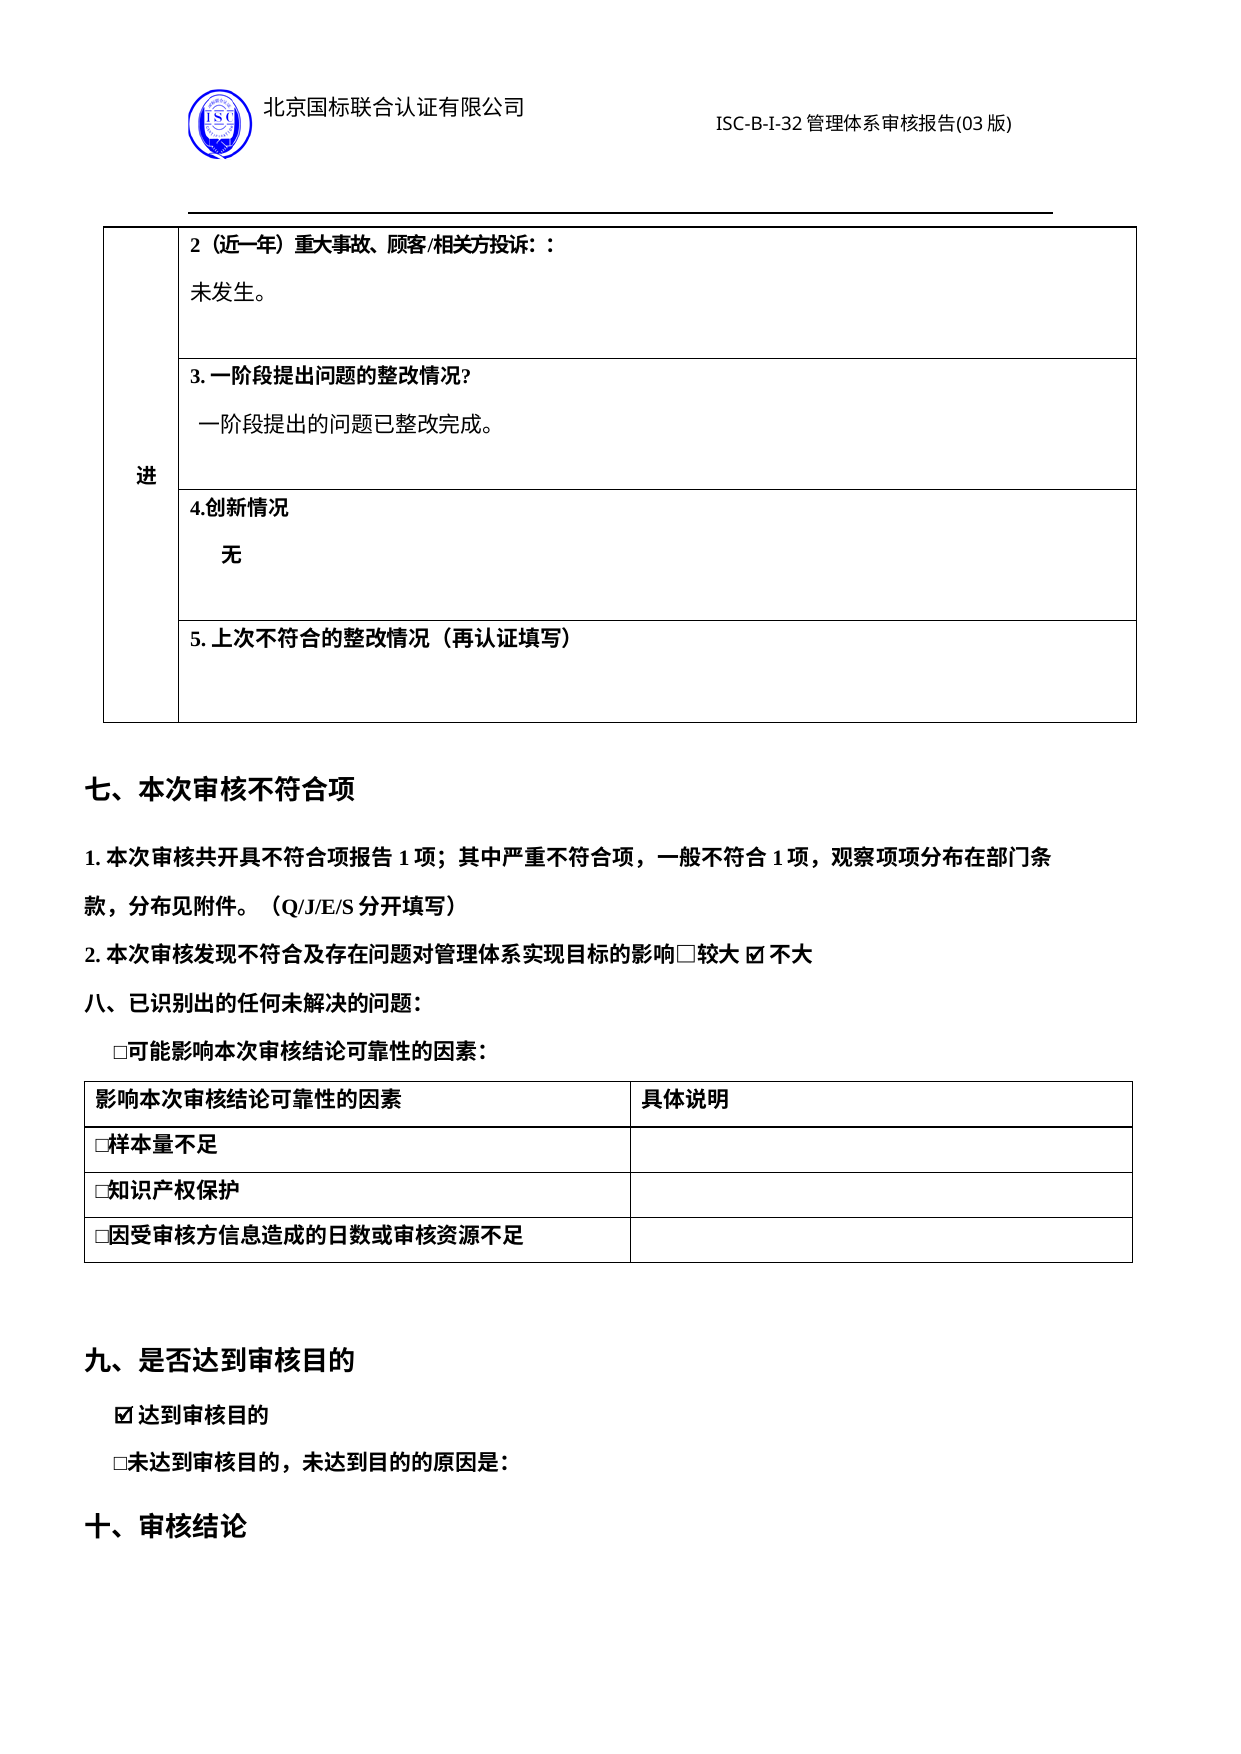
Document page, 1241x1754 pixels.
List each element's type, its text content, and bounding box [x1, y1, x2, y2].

table_header 影响本次审核结论可靠性的因素 [85, 1082, 630, 1126]
text 达到审核目的 [114, 1398, 1053, 1429]
table_cell □知识产权保护 [85, 1173, 630, 1217]
table_cell 5. 上次不符合的整改情况（再认证填写） [179, 621, 1136, 722]
table_cell □因受审核方信息造成的日数或审核资源不足 [85, 1218, 630, 1262]
picture [187, 89, 253, 158]
text 九、是否达到审核目的 [84, 1339, 1053, 1378]
table_header 具体说明 [631, 1082, 1132, 1126]
table_cell □样本量不足 [85, 1128, 630, 1172]
text 2. 本次审核发现不符合及存在问题对管理体系实现目标的影响□较大不大 [84, 937, 1053, 969]
table_cell 2（近一年）重大事故、顾客/相关方投诉：： 未发生。 [179, 228, 1136, 357]
text □可能影响本次审核结论可靠性的因素： [114, 1034, 1053, 1065]
table_cell (五)持续改进 [104, 228, 178, 722]
table_cell [631, 1128, 1132, 1172]
table_cell [631, 1173, 1132, 1217]
text □未达到审核目的，未达到目的的原因是： [114, 1445, 1053, 1477]
table_cell [631, 1218, 1132, 1262]
text 八、已识别出的任何未解决的问题： [84, 985, 1053, 1018]
text 十、审核结论 [84, 1493, 1053, 1558]
table_cell 4.创新情况 无 [179, 490, 1136, 620]
text 七、本次审核不符合项 [84, 755, 1053, 820]
text 1. 本次审核共开具不符合项报告1项；其中严重不符合项，一般不符合1项，观察项项分布在部门条款，分布见附件。（Q/J/E/S分开填写） [84, 840, 1053, 921]
table_cell 3. 一阶段提出问题的整改情况? 一阶段提出的问题已整改完成。 [179, 359, 1136, 489]
